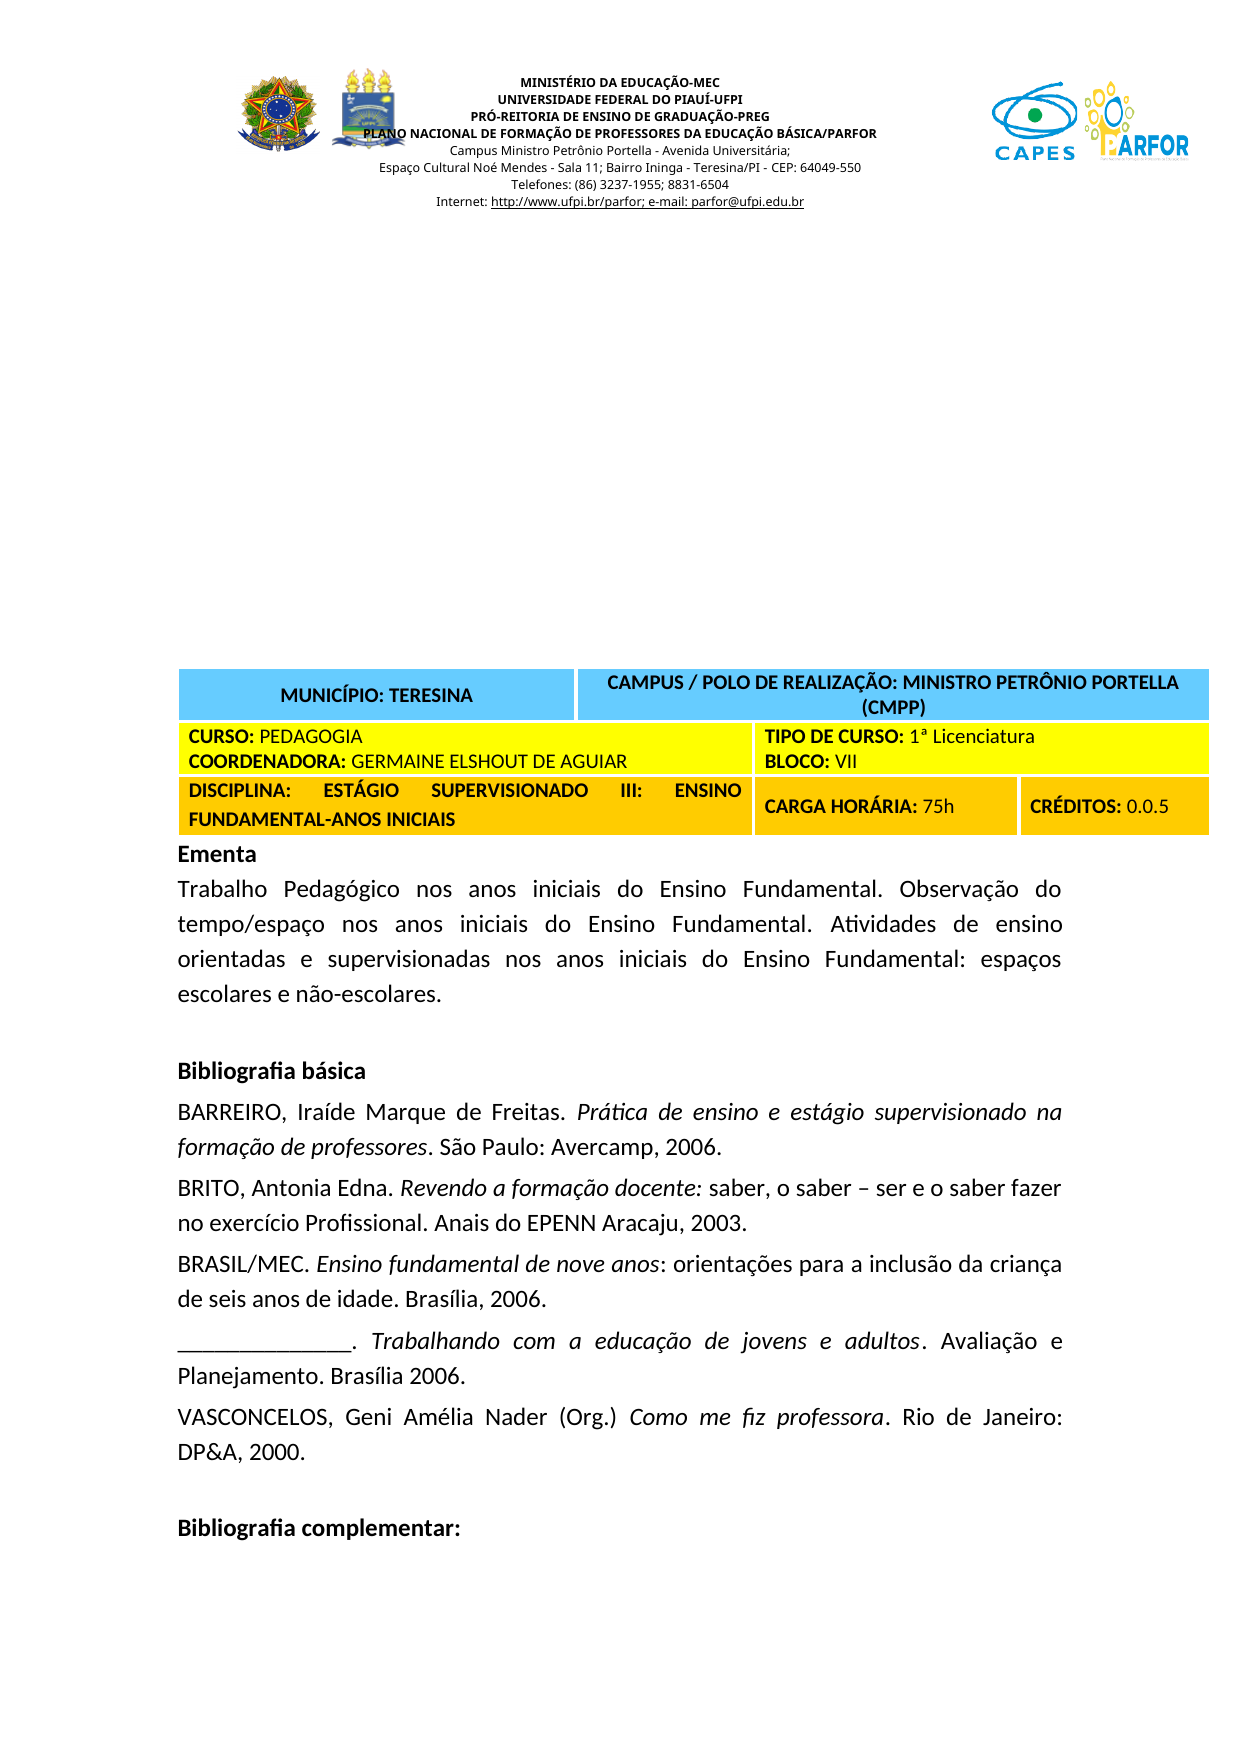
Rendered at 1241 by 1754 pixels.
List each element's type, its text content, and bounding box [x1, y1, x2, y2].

picture [1046, 98, 1075, 120]
picture [991, 116, 1078, 160]
picture [1084, 81, 1189, 161]
text Trabalho Pedagógico nos anos iniciais do Ensino Fundamental. Observação do tempo/espaço nos anos iniciais do Ensino Fundamental. Atividades de ensino orientadas e supervisionadas nos anos iniciais do Ensino Fundamental: espaços escolares e não-escolares. [177, 873, 1063, 1009]
text Bibliografia complementar: [177, 1512, 1063, 1543]
picture [1031, 81, 1078, 106]
text VASCONCELOS, Geni Amélia Nader (Org.) Como me fiz professora. Rio de Janeiro: DP&A, 2000. [177, 1401, 1063, 1467]
table_cell CARGA HORÁRIA: 75h [755, 777, 1017, 835]
text BARREIRO, Iraíde Marque de Freitas. Prática de ensino e estágio supervisionado na formação de professores. São Paulo: Avercamp, 2006. [177, 1096, 1063, 1162]
table_cell CRÉDITOS: 0.0.5 [1021, 777, 1209, 835]
picture [331, 68, 406, 154]
table_cell TIPO DE CURSO: 1ª Licenciatura BLOCO: VII [755, 723, 1209, 774]
picture [996, 101, 1013, 120]
text Ementa [177, 839, 1063, 869]
picture [1010, 128, 1045, 135]
picture [236, 75, 321, 154]
picture [991, 81, 1058, 109]
table_cell CURSO: PEDAGOGIA COORDENADORA: GERMAINE ELSHOUT DE AGUIAR [179, 723, 752, 774]
table_cell DISCIPLINA: ESTÁGIO SUPERVISIONADO III: ENSINO FUNDAMENTAL-ANOS INICIAIS [179, 777, 752, 835]
table_header CAMPUS / POLO DE REALIZAÇÃO: MINISTRO PETRÔNIO PORTELLA (CMPP) [578, 669, 1209, 720]
text BRITO, Antonia Edna. Revendo a formação docente: saber, o saber – ser e o saber fazer no exercício Profissional. Anais do EPENN Aracaju, 2003. [177, 1172, 1063, 1238]
picture [1008, 100, 1068, 129]
text Bibliografia básica [177, 1055, 1063, 1085]
text BRASIL/MEC. Ensino fundamental de nove anos: orientações para a inclusão da criança de seis anos de idade. Brasília, 2006. [177, 1248, 1063, 1314]
text ______________. Trabalhando com a educação de jovens e adultos. Avaliação e Planejamento. Brasília 2006. [177, 1325, 1063, 1390]
table_header MUNICÍPIO: TERESINA [179, 669, 574, 720]
